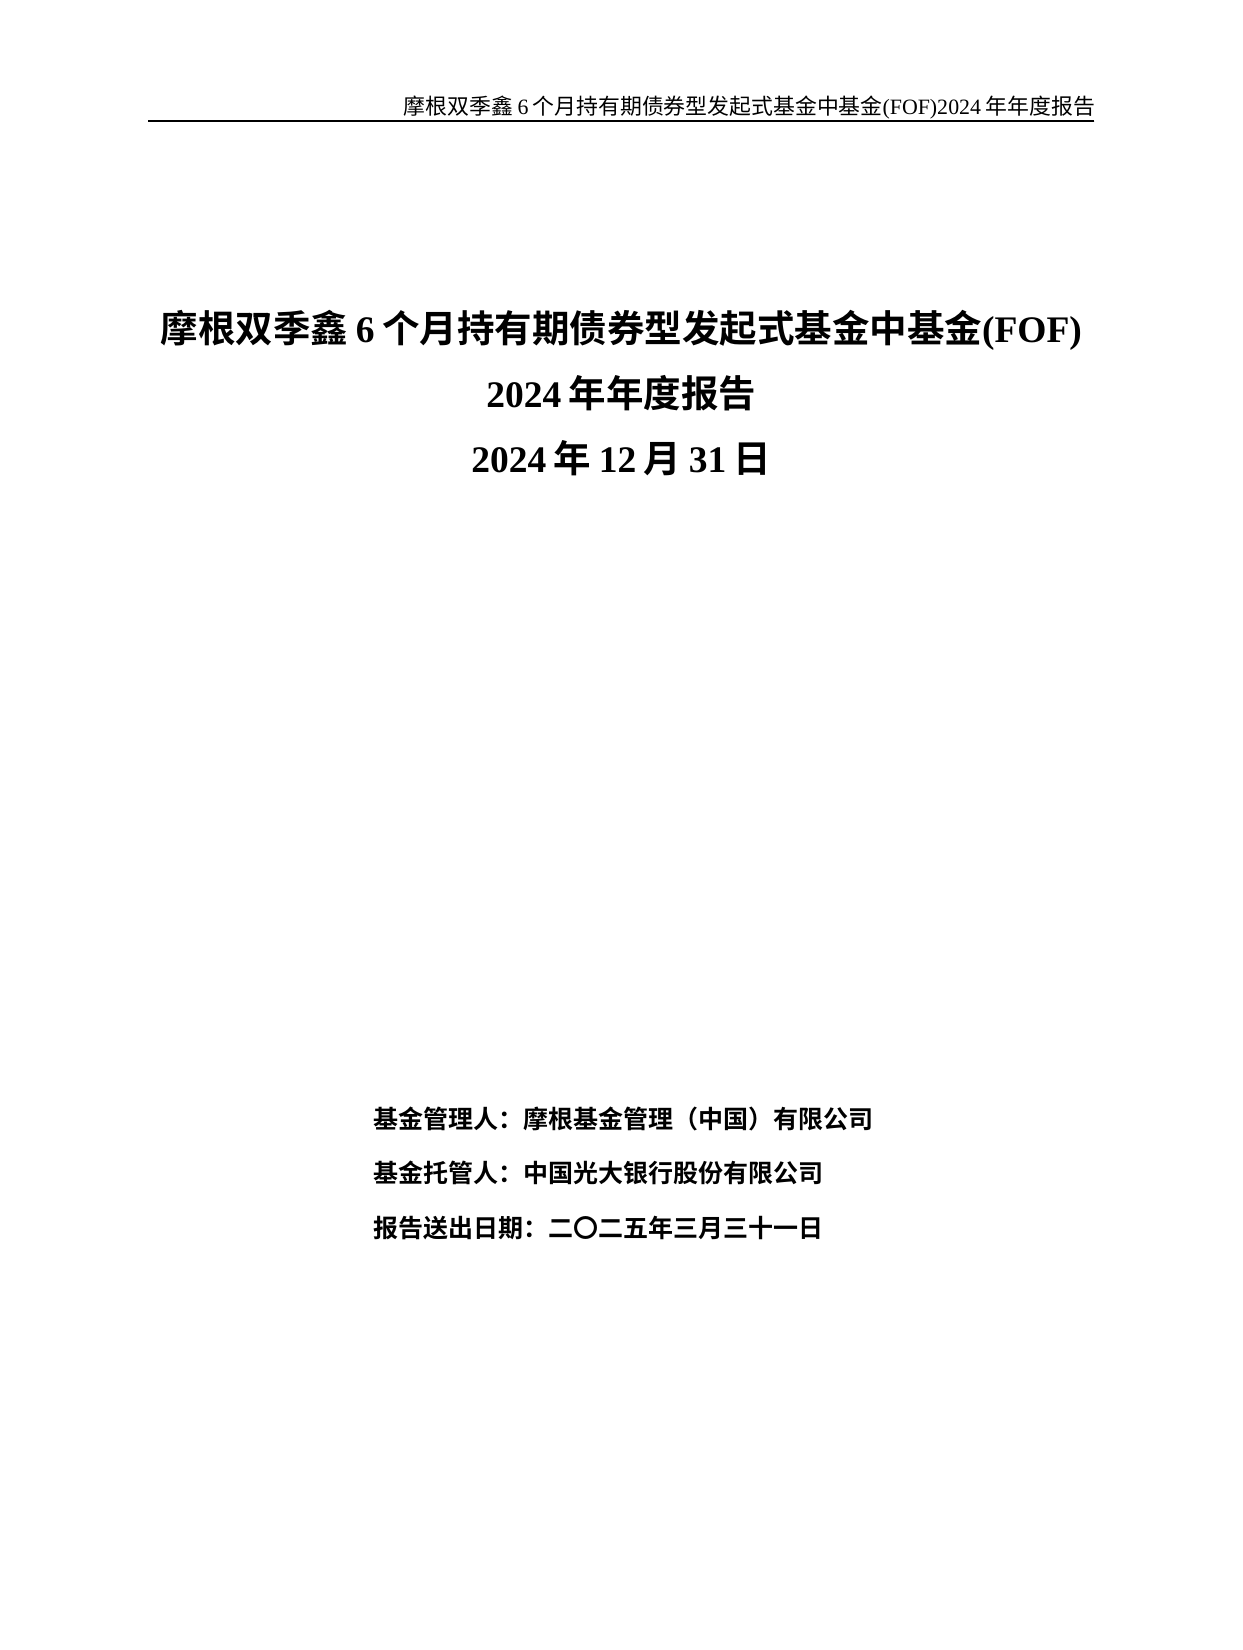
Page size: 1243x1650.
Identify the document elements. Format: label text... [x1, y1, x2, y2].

text 2024年年度报告 [148, 364, 1094, 418]
text 基金托管人：中国光大银行股份有限公司 [148, 1154, 1094, 1190]
text 基金管理人：摩根基金管理（中国）有限公司 [148, 1099, 1094, 1136]
text 报告送出日期：二〇二五年三月三十一日 [148, 1208, 1094, 1244]
text 摩根双季鑫6个月持有期债券型发起式基金中基金(FOF) [148, 299, 1094, 353]
text 2024年12月31日 [148, 429, 1094, 483]
